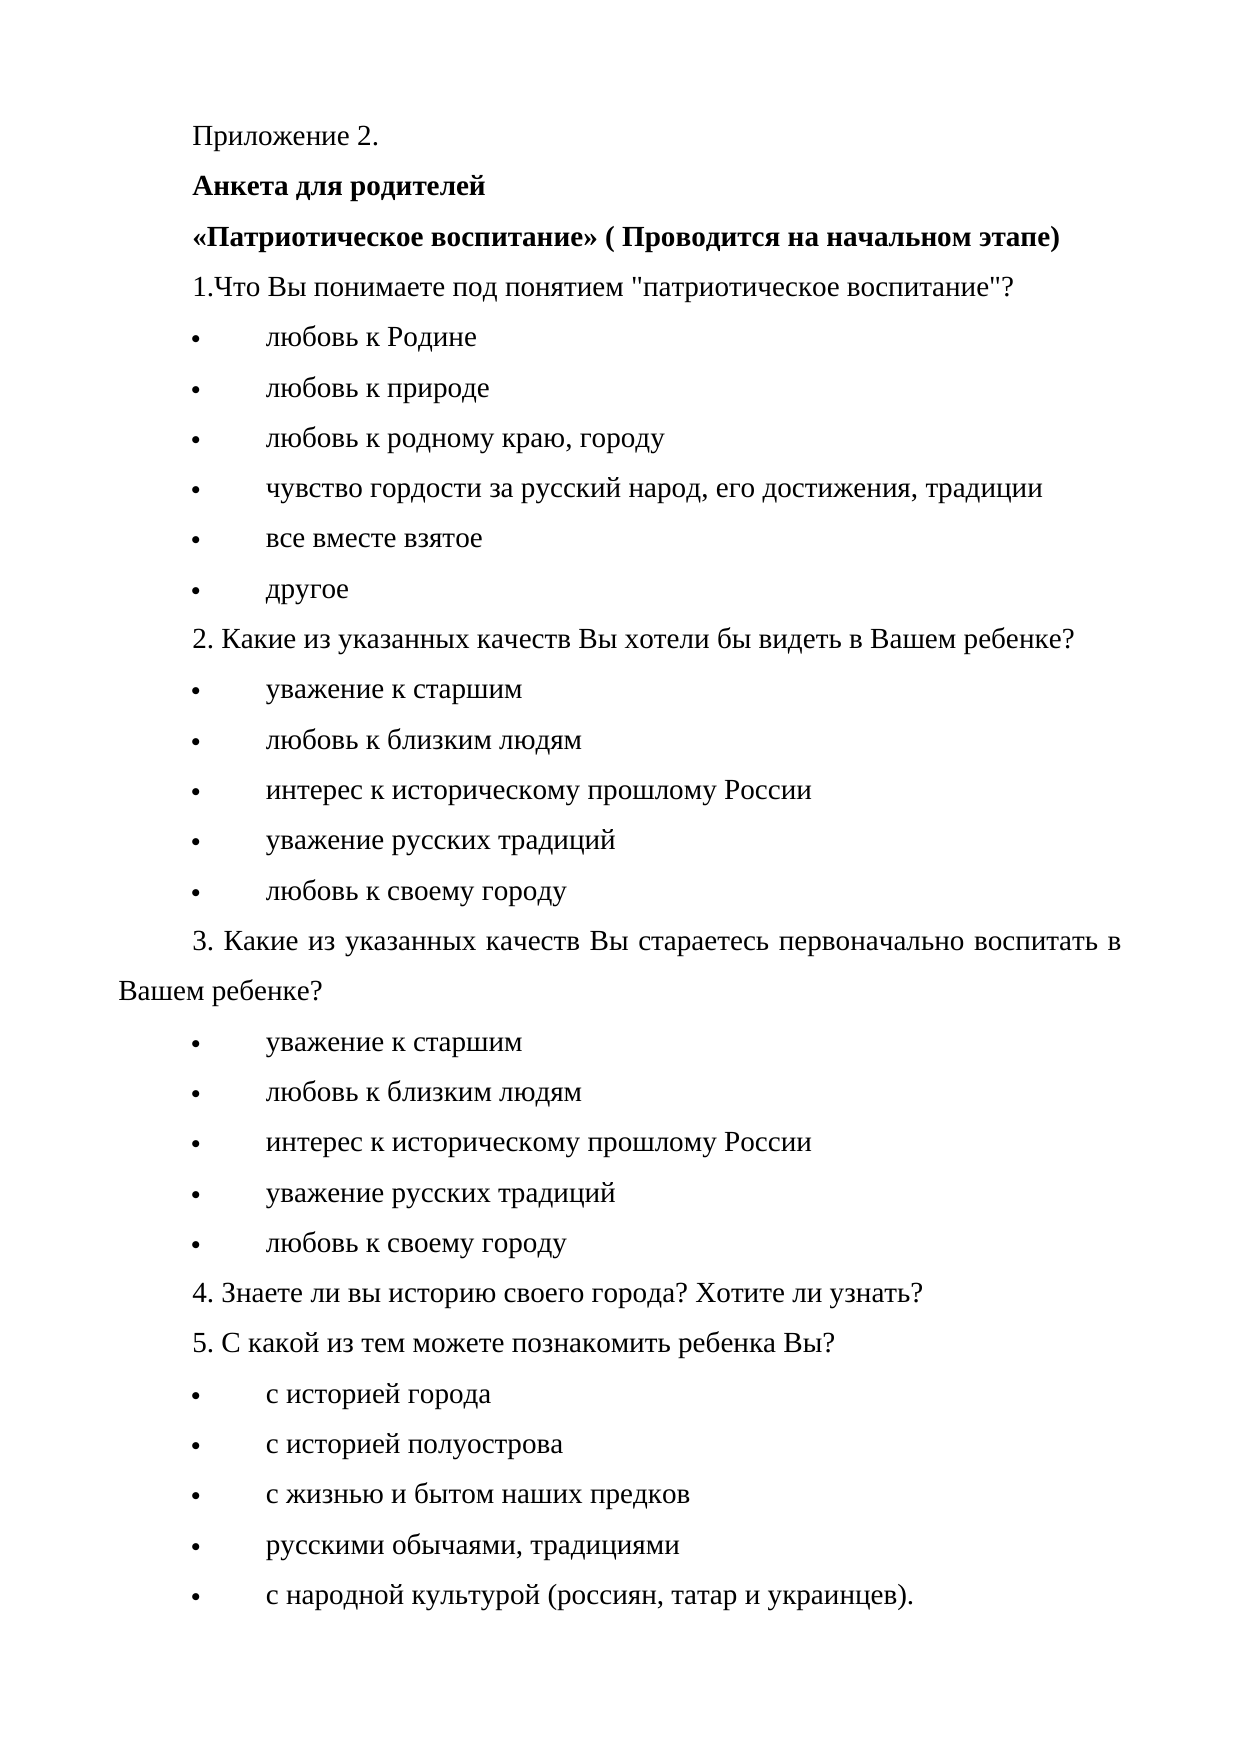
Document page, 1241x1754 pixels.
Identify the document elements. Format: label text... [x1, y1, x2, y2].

list любовь к своему городу [118, 1225, 1122, 1258]
list любовь к родному краю, городу [118, 420, 1122, 453]
list любовь к своему городу [118, 873, 1122, 906]
text Приложение 2. [118, 118, 1122, 152]
text Анкета для родителей [118, 168, 1122, 202]
text 3. Какие из указанных качеств Вы стараетесь первоначально воспитать в Вашем ребенке? [118, 923, 1122, 1007]
text 2. Какие из указанных качеств Вы хотели бы видеть в Вашем ребенке? [118, 621, 1122, 655]
list любовь к близким людям [118, 1074, 1122, 1108]
list интерес к историческому прошлому России [118, 1124, 1122, 1158]
text 5. С какой из тем можете познакомить ребенка Вы? [118, 1326, 1122, 1359]
list с народной культурой (россиян, татар и украинцев). [118, 1577, 1122, 1611]
list с жизнью и бытом наших предков [118, 1477, 1122, 1510]
text «Патриотическое воспитание» ( Проводится на начальном этапе) [118, 219, 1122, 252]
list чувство гордости за русский народ, его достижения, традиции [118, 470, 1122, 504]
list с историей города [118, 1376, 1122, 1409]
list любовь к природе [118, 370, 1122, 403]
list все вместе взятое [118, 521, 1122, 554]
list другое [118, 571, 1122, 604]
list любовь к Родине [118, 319, 1122, 353]
list интерес к историческому прошлому России [118, 772, 1122, 806]
list уважение русских традиций [118, 1175, 1122, 1208]
list уважение к старшим [118, 672, 1122, 705]
text 4. Знаете ли вы историю своего города? Хотите ли узнать? [118, 1275, 1122, 1309]
list уважение к старшим [118, 1024, 1122, 1057]
list русскими обычаями, традициями [118, 1527, 1122, 1560]
list уважение русских традиций [118, 822, 1122, 856]
list любовь к близким людям [118, 722, 1122, 755]
text 1.Что Вы понимаете под понятием "патриотическое воспитание"? [118, 269, 1122, 303]
list с историей полуострова [118, 1426, 1122, 1460]
